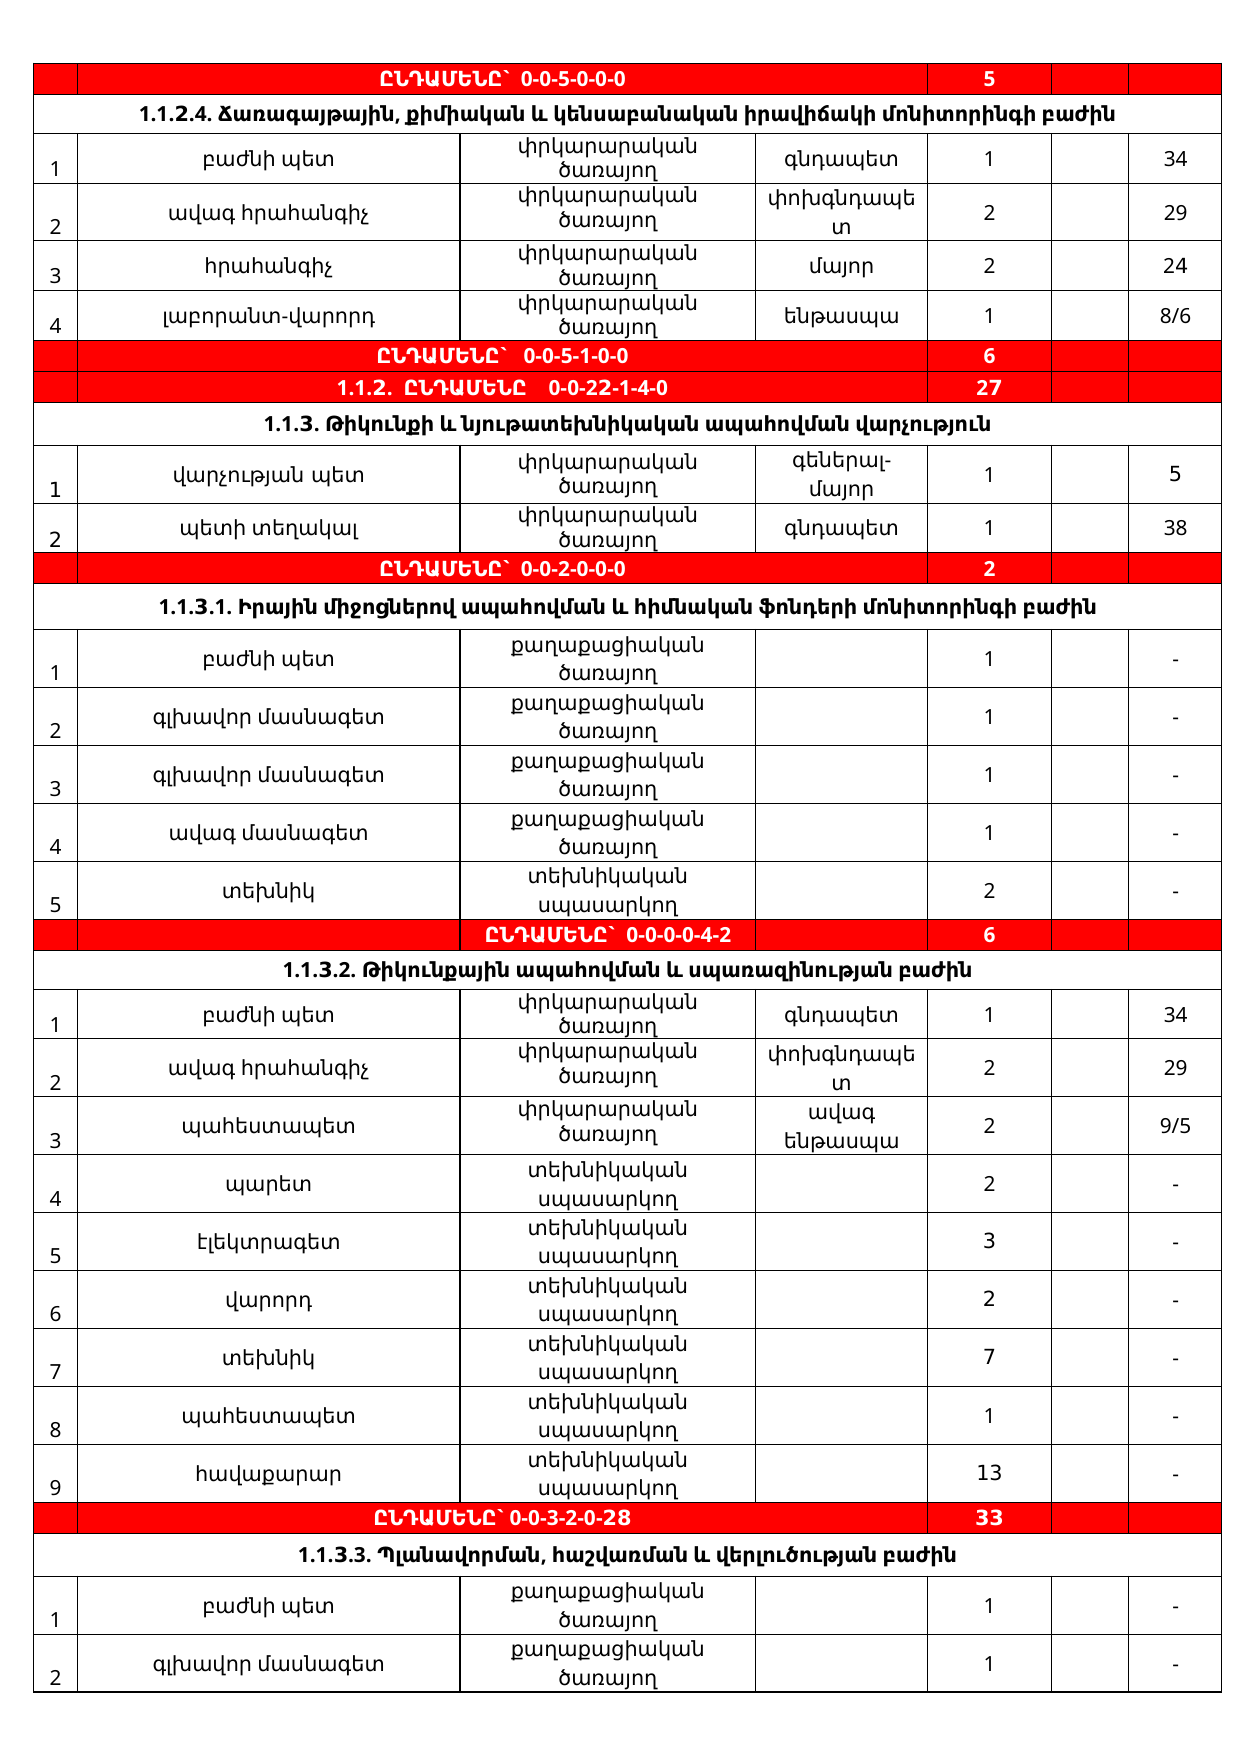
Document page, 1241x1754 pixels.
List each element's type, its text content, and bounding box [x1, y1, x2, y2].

table_cell - [1129, 1445, 1221, 1502]
table_cell 1 [928, 1387, 1051, 1444]
table_cell փոխգնդապետ [756, 1039, 927, 1096]
table_cell [756, 1445, 927, 1502]
table_cell 2 [34, 1635, 77, 1691]
table_cell 2 [928, 241, 1051, 290]
table_cell պետի տեղակալ [78, 504, 459, 552]
table_cell 7 [928, 1329, 1051, 1386]
table_cell 27 [928, 372, 1051, 402]
table_cell [1052, 862, 1128, 918]
table_cell [1052, 553, 1128, 583]
table_cell 29 [1129, 184, 1221, 240]
table_cell 5 [34, 1213, 77, 1270]
table_cell 1.1.2. ԸՆԴԱՄԵՆԸ 0-0-22-1-4-0 [78, 372, 927, 402]
table_cell տեխնիկական սպասարկող [461, 1213, 755, 1270]
table_cell 2 [34, 688, 77, 745]
table_cell 1.1.2.4. Ճառագայթային, քիմիական և կենսաբանական իրավիճակի մոնիտորինգի բաժին [34, 95, 1221, 133]
table_cell [1052, 920, 1128, 950]
table_cell տեխնիկական սպասարկող [461, 1387, 755, 1444]
table_cell 1.1.3.3. Պլանավորման, հաշվառման և վերլուծության բաժին [34, 1534, 1221, 1576]
table_cell [756, 1155, 927, 1212]
table_cell բաժնի պետ [78, 134, 459, 182]
table_cell 29 [1129, 1039, 1221, 1096]
table_cell 3 [34, 1097, 77, 1154]
table_cell 1 [34, 134, 77, 182]
table_cell [1052, 372, 1128, 402]
table_cell գնդապետ [756, 504, 927, 552]
table_cell էլեկտրագետ [78, 1213, 459, 1270]
table_cell 38 [1129, 504, 1221, 552]
table_cell 6 [928, 920, 1051, 950]
table_cell քաղաքացիական ծառայող [461, 804, 755, 861]
table_cell [756, 804, 927, 861]
table_cell [34, 341, 77, 371]
table_cell 13 [928, 1445, 1051, 1502]
table_cell տեխնիկական սպասարկող [461, 1271, 755, 1328]
table_cell ավագ ենթասպա [756, 1097, 927, 1154]
table_cell 2 [928, 1097, 1051, 1154]
table_cell [1052, 688, 1128, 745]
table_cell 3 [34, 746, 77, 803]
table_cell բաժնի պետ [78, 630, 459, 687]
table_cell պարետ [78, 1155, 459, 1212]
table_cell 2 [34, 504, 77, 552]
table_cell վարչության պետ [78, 446, 459, 502]
table_cell 33 [928, 1503, 1051, 1533]
table_cell ավագ հրահանգիչ [78, 184, 459, 240]
table_cell [756, 1213, 927, 1270]
table_cell [1052, 291, 1128, 339]
table_cell - [1129, 630, 1221, 687]
table_cell 2 [928, 1271, 1051, 1328]
table_cell 5 [34, 862, 77, 918]
table_cell գնդապետ [756, 134, 927, 182]
table_cell հավաքարար [78, 1445, 459, 1502]
table_cell փրկարարական ծառայող [461, 446, 755, 502]
table_cell [34, 553, 77, 583]
table_cell պահեստապետ [78, 1097, 459, 1154]
table_cell 8 [34, 1387, 77, 1444]
table_cell 24 [1129, 241, 1221, 290]
table_cell [1052, 1155, 1128, 1212]
table_cell [1052, 1213, 1128, 1270]
table_cell լաբորանտ-վարորդ [78, 291, 459, 339]
table_cell տեխնիկ [78, 862, 459, 918]
table_cell 2 [928, 862, 1051, 918]
table_cell 2 [928, 1039, 1051, 1096]
table_cell գլխավոր մասնագետ [78, 688, 459, 745]
table_cell [1052, 1635, 1128, 1691]
table_cell 9/5 [1129, 1097, 1221, 1154]
table_cell պահեստապետ [78, 1387, 459, 1444]
table_cell 1 [34, 630, 77, 687]
table_cell ենթասպա [756, 291, 927, 339]
table_cell [34, 920, 77, 950]
table_cell - [1129, 1155, 1221, 1212]
table_cell [1052, 1577, 1128, 1633]
table_cell - [1129, 804, 1221, 861]
table_cell քաղաքացիական ծառայող [461, 630, 755, 687]
table_cell փրկարարական ծառայող [461, 291, 755, 339]
table_cell [756, 1577, 927, 1633]
table_cell [1052, 1097, 1128, 1154]
table_cell բաժնի պետ [78, 1577, 459, 1633]
table_cell 1.1.3. Թիկունքի և նյութատեխնիկական ապահովման վարչություն [34, 403, 1221, 444]
table_cell 3 [34, 241, 77, 290]
table_cell [1129, 553, 1221, 583]
table_cell տեխնիկական սպասարկող [461, 862, 755, 918]
table_cell 4 [34, 804, 77, 861]
table_cell - [1129, 1577, 1221, 1633]
table_cell փրկարարական ծառայող [461, 134, 755, 182]
table_cell [1052, 1387, 1128, 1444]
table_cell ԸՆԴԱՄԵՆԸ` 0-0-5-0-0-0 [78, 64, 927, 94]
table_cell - [1129, 746, 1221, 803]
table_cell [34, 64, 77, 94]
table_cell 34 [1129, 990, 1221, 1038]
table_cell 2 [34, 1039, 77, 1096]
table_cell [78, 920, 459, 950]
table_cell [756, 746, 927, 803]
table_cell [756, 1635, 927, 1691]
table_cell 1 [928, 630, 1051, 687]
table_cell [1052, 1039, 1128, 1096]
table_cell հրահանգիչ [78, 241, 459, 290]
table_cell [1129, 920, 1221, 950]
table_cell [1129, 1503, 1221, 1533]
table_cell փրկարարական ծառայող [461, 1097, 755, 1154]
table_cell [34, 1503, 77, 1533]
table_cell [1129, 341, 1221, 371]
table_cell փրկարարական ծառայող [461, 1039, 755, 1096]
table_cell 1 [928, 134, 1051, 182]
table_cell փրկարարական ծառայող [461, 504, 755, 552]
table_cell [756, 920, 927, 950]
table_cell 1 [34, 990, 77, 1038]
table_cell [756, 1329, 927, 1386]
table_cell ԸՆԴԱՄԵՆԸ` 0-0-2-0-0-0 [78, 553, 927, 583]
table_cell [1052, 746, 1128, 803]
table_cell - [1129, 1635, 1221, 1691]
table_cell 7 [34, 1329, 77, 1386]
table_cell - [1129, 1271, 1221, 1328]
table_cell 5 [1129, 446, 1221, 502]
table_cell 1.1.3.1. Իրային միջոցներով ապահովման և հիմնական ֆոնդերի մոնիտորինգի բաժին [34, 584, 1221, 629]
table_cell - [1129, 1329, 1221, 1386]
table_cell 4 [34, 291, 77, 339]
table_cell [34, 372, 77, 402]
table_cell 9 [34, 1445, 77, 1502]
table_cell - [1129, 1213, 1221, 1270]
table_cell [1052, 504, 1128, 552]
table_cell ԸՆԴԱՄԵՆԸ` 0-0-3-2-0-28 [78, 1503, 927, 1533]
table_cell փրկարարական ծառայող [461, 184, 755, 240]
table_cell 1 [928, 688, 1051, 745]
table_cell [756, 862, 927, 918]
table_cell [1052, 134, 1128, 182]
table_cell տեխնիկական սպասարկող [461, 1329, 755, 1386]
table_cell 6 [34, 1271, 77, 1328]
table_cell տեխնիկ [78, 1329, 459, 1386]
table_cell [1052, 804, 1128, 861]
table_cell [1052, 990, 1128, 1038]
table_cell 1 [928, 990, 1051, 1038]
table_cell [1052, 241, 1128, 290]
table_cell ավագ մասնագետ [78, 804, 459, 861]
table_cell գնդապետ [756, 990, 927, 1038]
table_cell քաղաքացիական ծառայող [461, 746, 755, 803]
table_cell [1052, 184, 1128, 240]
table_cell 1 [34, 446, 77, 502]
table_cell [1129, 64, 1221, 94]
table_cell բաժնի պետ [78, 990, 459, 1038]
table_cell 2 [928, 553, 1051, 583]
table_cell 1 [928, 804, 1051, 861]
table_cell մայոր [756, 241, 927, 290]
table_cell [1129, 372, 1221, 402]
table_cell 8/6 [1129, 291, 1221, 339]
table_cell 2 [34, 184, 77, 240]
table_cell գլխավոր մասնագետ [78, 1635, 459, 1691]
table_cell [1052, 341, 1128, 371]
table_cell - [1129, 862, 1221, 918]
table_cell գեներալ-մայոր [756, 446, 927, 502]
table_cell 1.1.3.2. Թիկունքային ապահովման և սպառազինության բաժին [34, 951, 1221, 989]
table_cell ԸՆԴԱՄԵՆԸ` 0-0-5-1-0-0 [78, 341, 927, 371]
table_cell 1 [928, 446, 1051, 502]
table_cell [756, 1387, 927, 1444]
table_cell [756, 630, 927, 687]
table_cell 3 [928, 1213, 1051, 1270]
table_cell [756, 1271, 927, 1328]
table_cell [461, 1635, 755, 1691]
table_cell 2 [928, 1155, 1051, 1212]
table_cell [1052, 446, 1128, 502]
table_cell [1052, 1329, 1128, 1386]
table_cell 1 [34, 1577, 77, 1633]
table_cell 1 [928, 504, 1051, 552]
table_cell [1052, 1503, 1128, 1533]
table_cell - [1129, 688, 1221, 745]
table_cell փոխգնդապետ [756, 184, 927, 240]
table_cell 1 [928, 291, 1051, 339]
table_cell 34 [1129, 134, 1221, 182]
table_cell 4 [34, 1155, 77, 1212]
table_cell տեխնիկական սպասարկող [461, 1445, 755, 1502]
table_cell փրկարարական ծառայող [461, 241, 755, 290]
table_cell [1052, 1271, 1128, 1328]
table_cell ԸՆԴԱՄԵՆԸ` 0-0-0-0-4-2 [461, 920, 755, 950]
table_cell 2 [928, 184, 1051, 240]
table_cell վարորդ [78, 1271, 459, 1328]
table_cell փրկարարական ծառայող [461, 990, 755, 1038]
table_cell - [1129, 1387, 1221, 1444]
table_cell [461, 1577, 755, 1633]
table_cell գլխավոր մասնագետ [78, 746, 459, 803]
table_cell ավագ հրահանգիչ [78, 1039, 459, 1096]
table_cell [1052, 64, 1128, 94]
table_cell տեխնիկական սպասարկող [461, 1155, 755, 1212]
table_cell 1 [928, 1635, 1051, 1691]
table_cell [1052, 630, 1128, 687]
table_cell 1 [928, 746, 1051, 803]
table_cell քաղաքացիական ծառայող [461, 688, 755, 745]
table_cell 5 [928, 64, 1051, 94]
table_cell [1052, 1445, 1128, 1502]
table_cell 6 [928, 341, 1051, 371]
table_cell 1 [928, 1577, 1051, 1633]
table_cell [756, 688, 927, 745]
